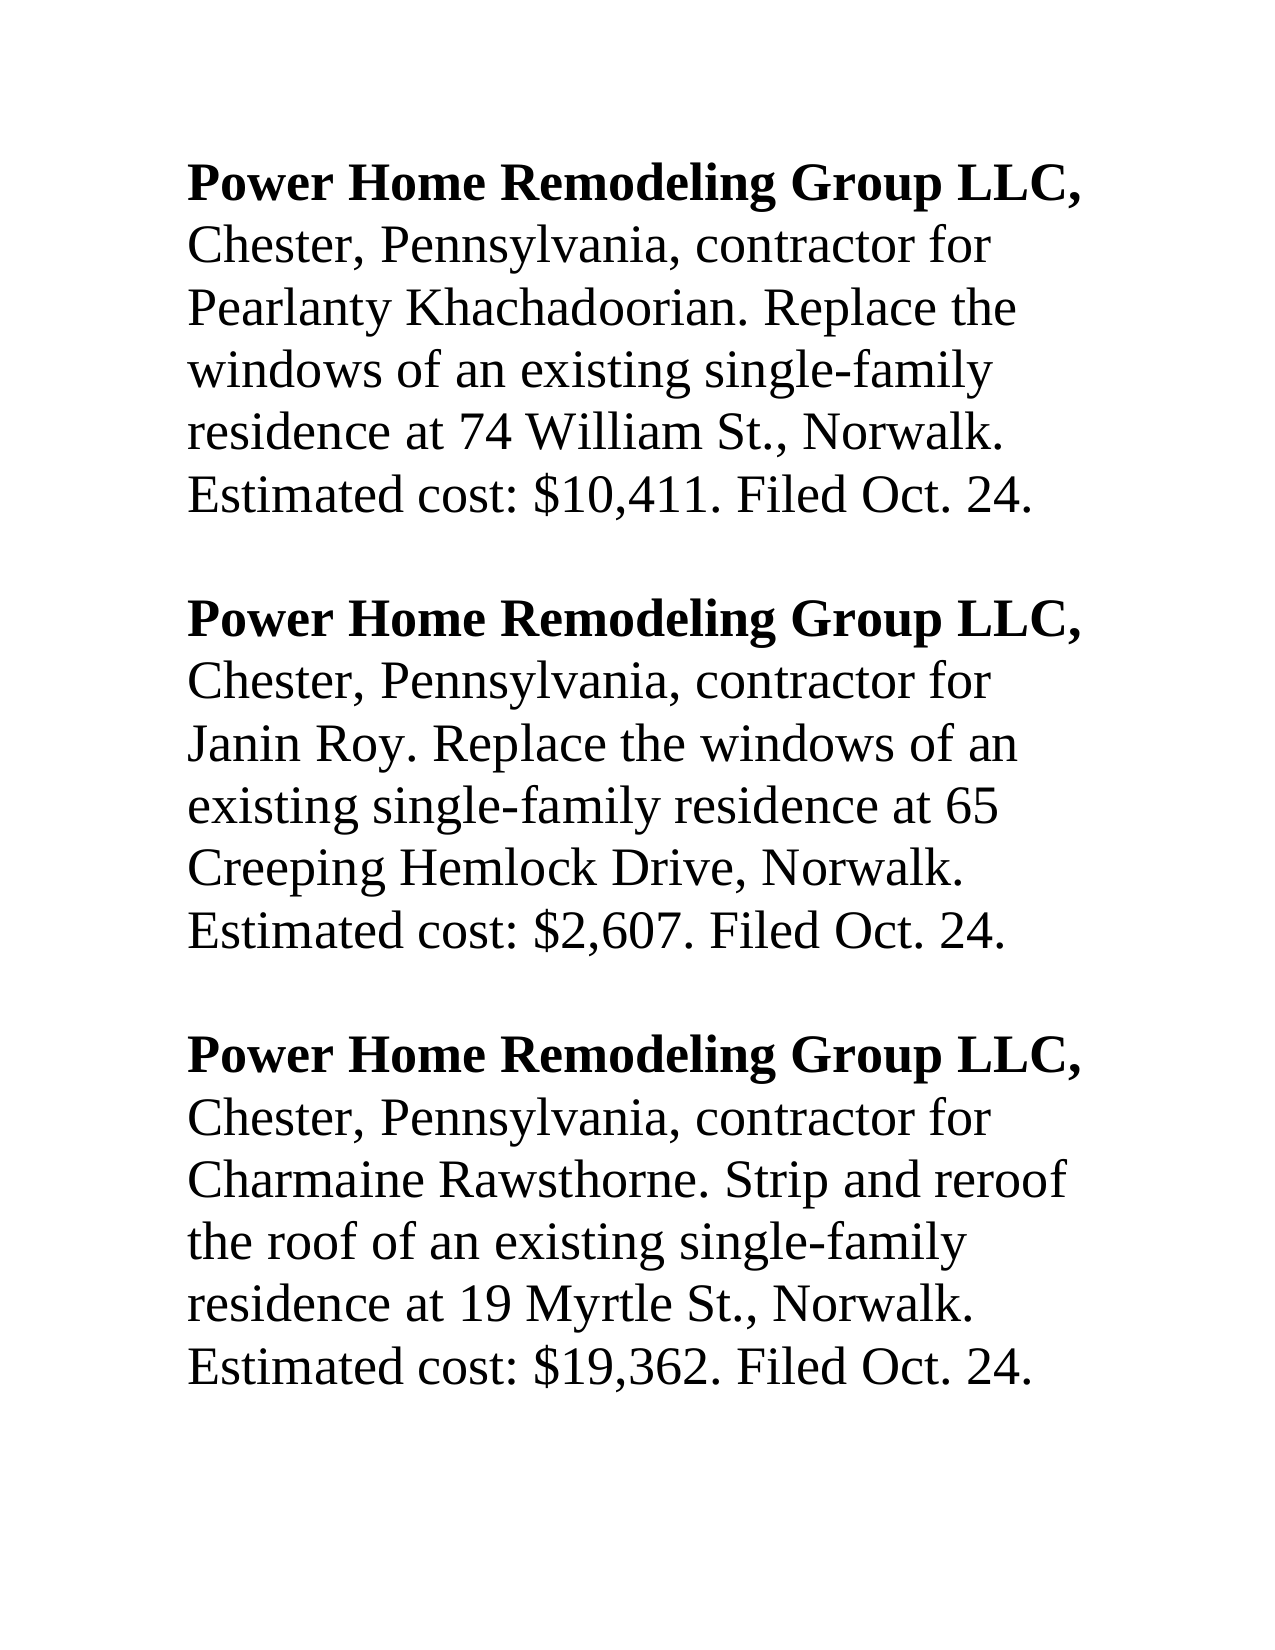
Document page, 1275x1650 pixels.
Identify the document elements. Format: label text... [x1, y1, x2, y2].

text Power Home Remodeling Group LLC, Chester, Pennsylvania, contractor for Pearlanty Khachadoorian. Replace the windows of an existing single-family residence at 74 William St., Norwalk. Estimated cost: $10,411. Filed Oct. 24. [187, 150, 1087, 524]
text Power Home Remodeling Group LLC, Chester, Pennsylvania, contractor for Charmaine Rawsthorne. Strip and reroof the roof of an existing single-family residence at 19 Myrtle St., Norwalk. Estimated cost: $19,362. Filed Oct. 24. [187, 1022, 1087, 1396]
text Power Home Remodeling Group LLC, Chester, Pennsylvania, contractor for Janin Roy. Replace the windows of an existing single-family residence at 65 Creeping Hemlock Drive, Norwalk. Estimated cost: $2,607. Filed Oct. 24. [187, 586, 1087, 960]
